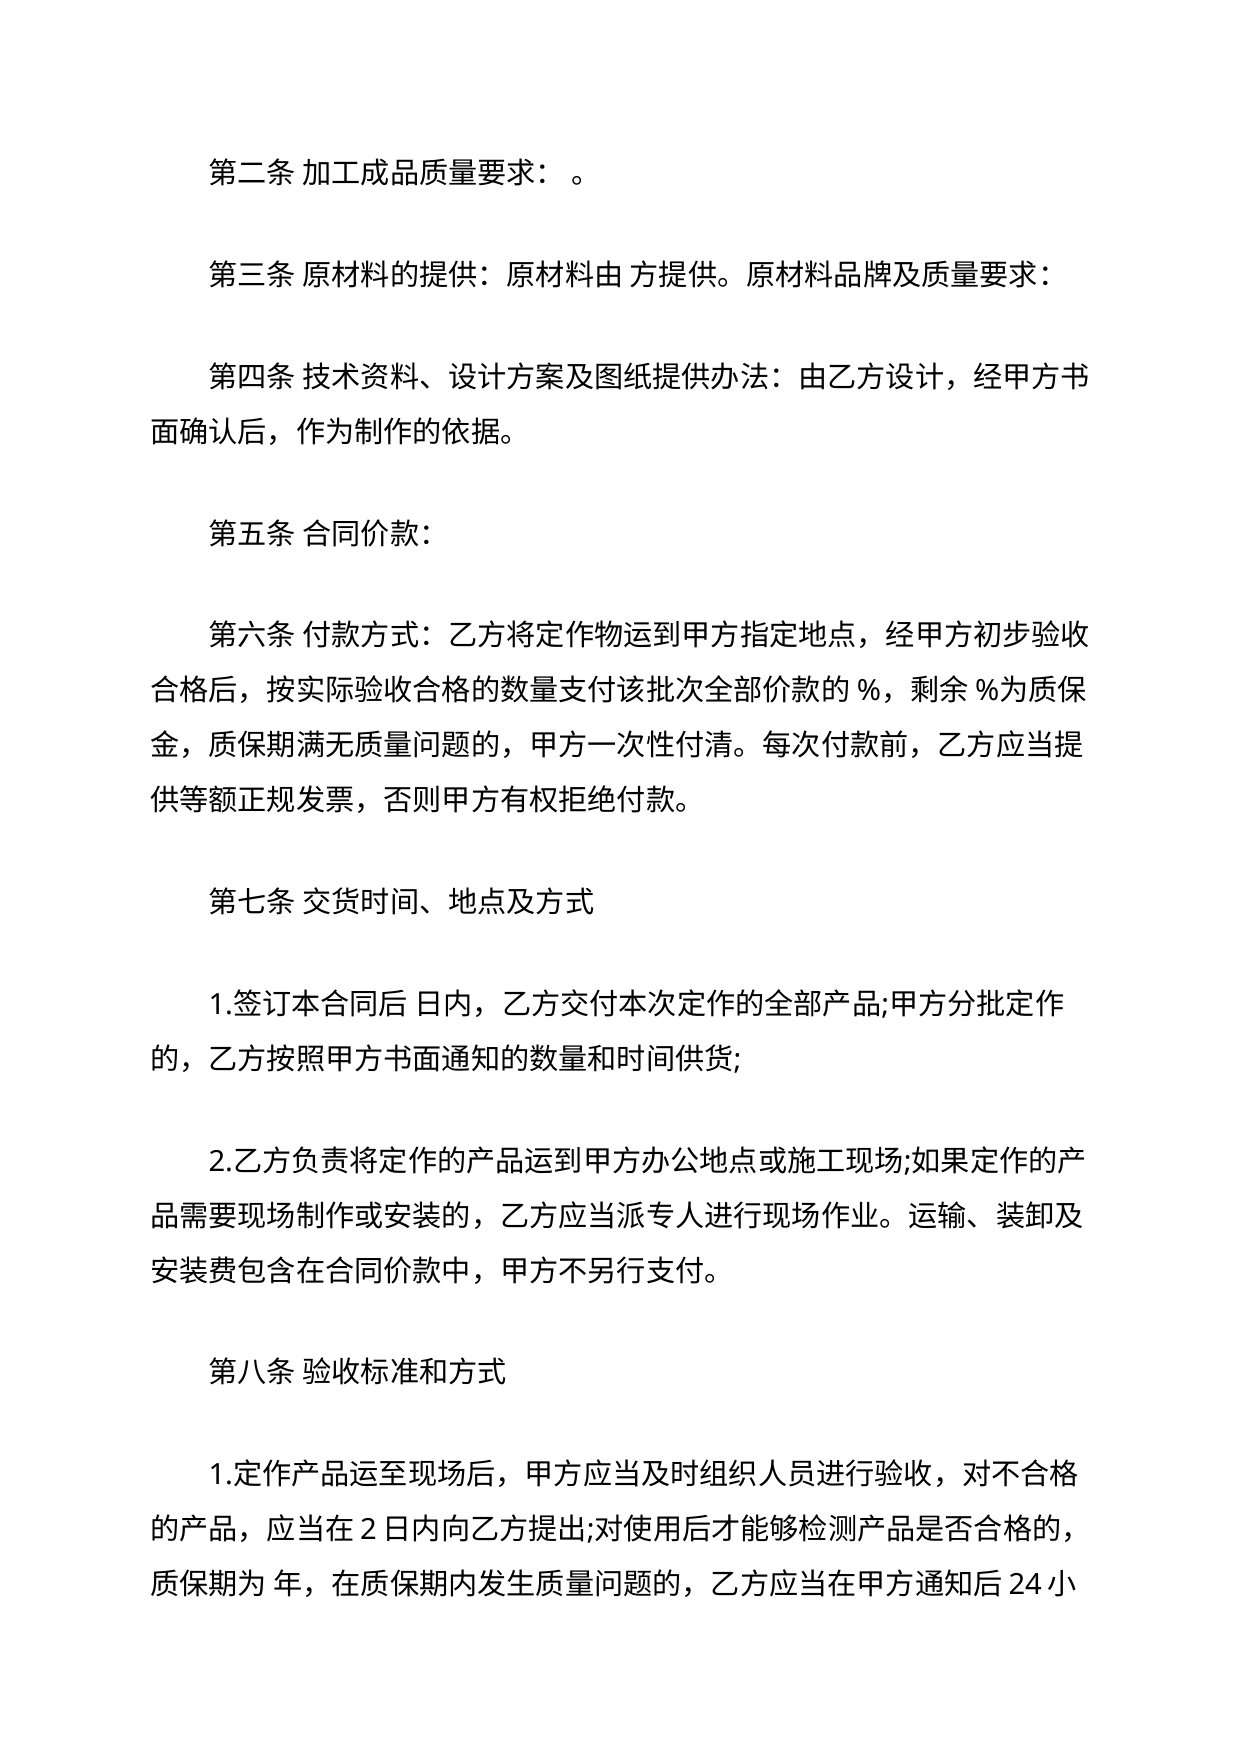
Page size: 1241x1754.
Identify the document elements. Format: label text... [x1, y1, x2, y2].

text 第五条 合同价款： [150, 510, 1090, 552]
text 第二条 加工成品质量要求： 。 [150, 150, 1090, 192]
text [150, 1451, 1090, 1603]
text 1.签订本合同后 日内，乙方交付本次定作的全部产品;甲方分批定作的，乙方按照甲方书面通知的数量和时间供货; [150, 980, 1090, 1078]
text 第四条 技术资料、设计方案及图纸提供办法：由乙方设计，经甲方书面确认后，作为制作的依据。 [150, 353, 1090, 451]
text 第三条 原材料的提供：原材料由 方提供。原材料品牌及质量要求： [150, 252, 1090, 294]
text 第八条 验收标准和方式 [150, 1349, 1090, 1391]
text 第七条 交货时间、地点及方式 [150, 878, 1090, 921]
text 第六条 付款方式：乙方将定作物运到甲方指定地点，经甲方初步验收合格后，按实际验收合格的数量支付该批次全部价款的 %，剩余 %为质保金，质保期满无质量问题的，甲方一次性付清。每次付款前，乙方应当提供等额正规发票，否则甲方有权拒绝付款。 [150, 612, 1090, 819]
text 2.乙方负责将定作的产品运到甲方办公地点或施工现场;如果定作的产品需要现场制作或安装的，乙方应当派专人进行现场作业。运输、装卸及安装费包含在合同价款中，甲方不另行支付。 [150, 1137, 1090, 1289]
